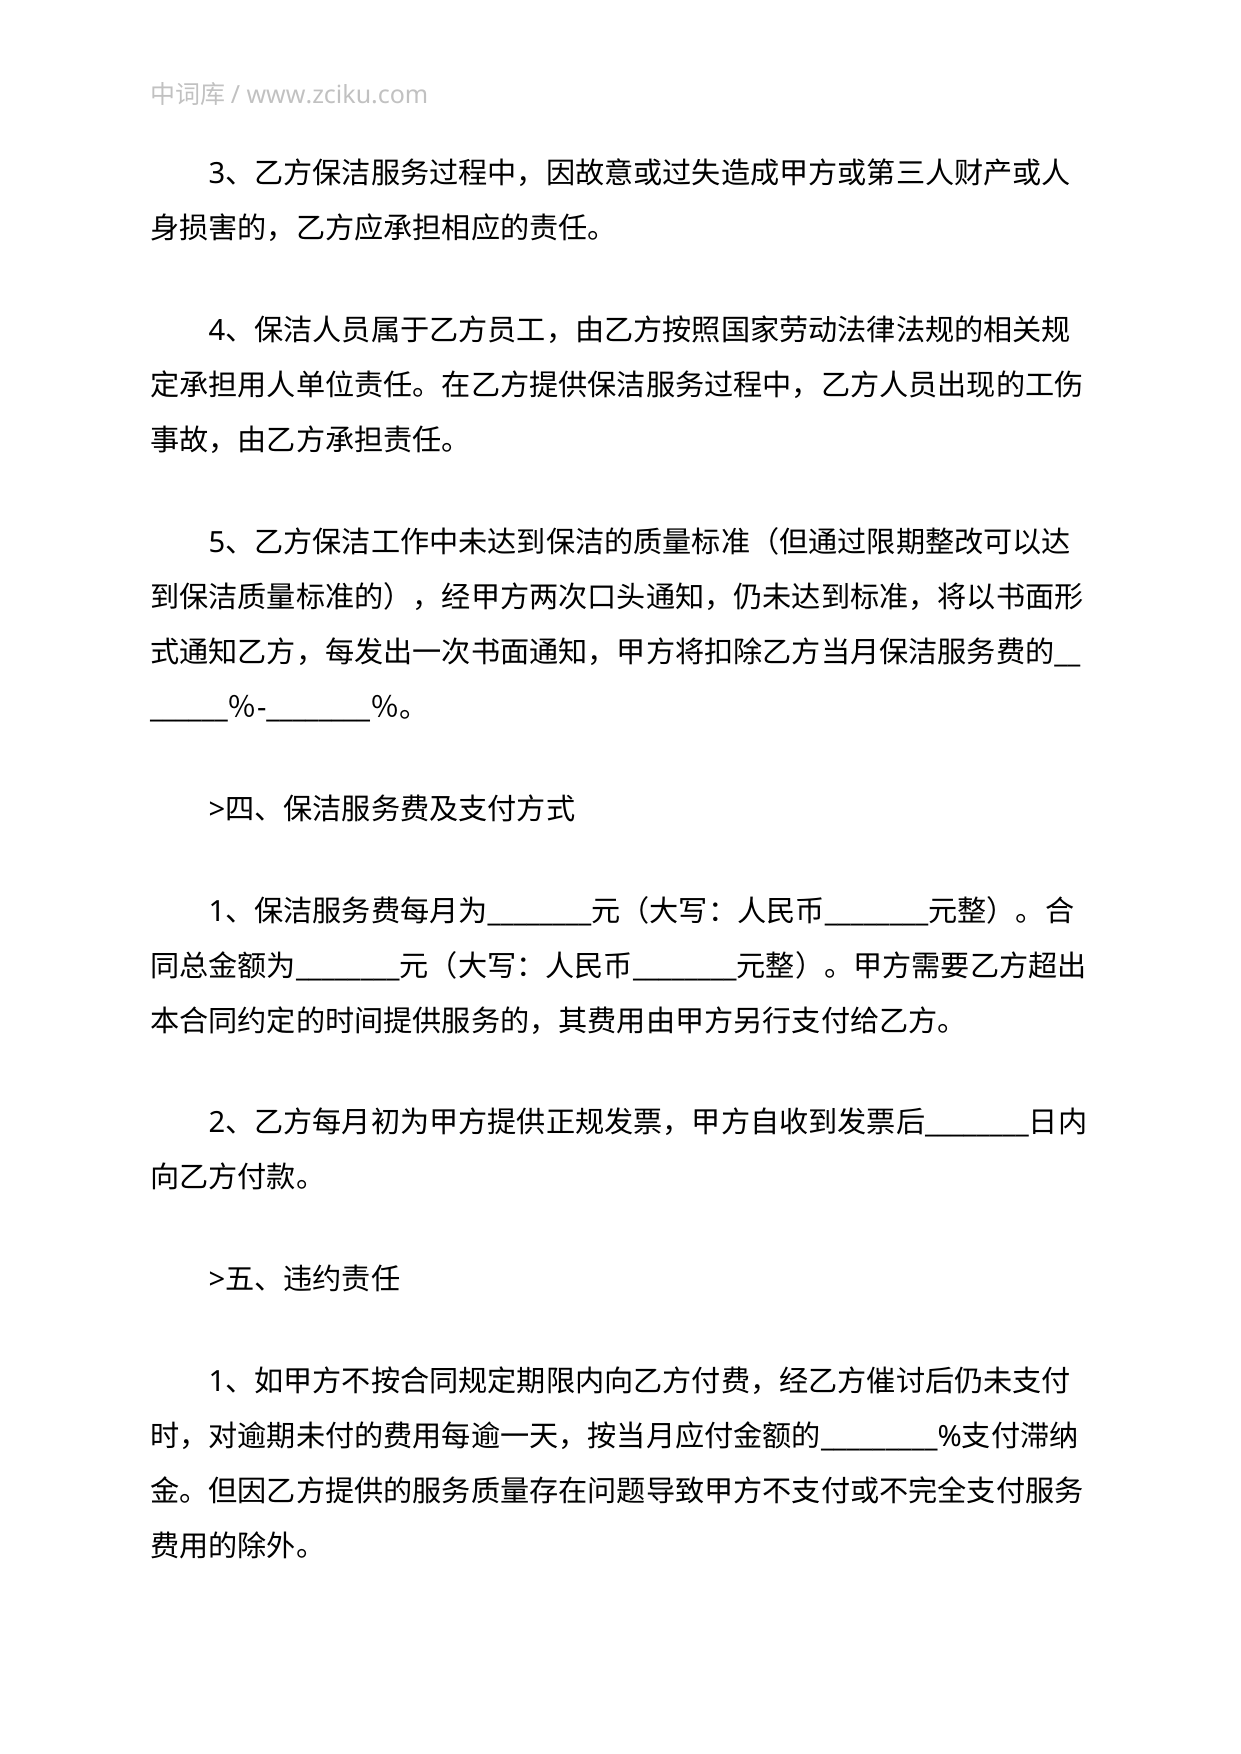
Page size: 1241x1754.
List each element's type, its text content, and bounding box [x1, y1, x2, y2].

text 1、如甲方不按合同规定期限内向乙方付费，经乙方催讨后仍未支付时，对逾期未付的费用每逾一天，按当月应付金额的_________%支付滞纳金。但因乙方提供的服务质量存在问题导致甲方不支付或不完全支付服务费用的除外。 [150, 1358, 1090, 1565]
text 5、乙方保洁工作中未达到保洁的质量标准（但通过限期整改可以达到保洁质量标准的），经甲方两次口头通知，仍未达到标准，将以书面形式通知乙方，每发出一次书面通知，甲方将扣除乙方当月保洁服务费的________％-________％。 [150, 518, 1090, 726]
text >五、违约责任 [150, 1256, 1090, 1298]
text 4、保洁人员属于乙方员工，由乙方按照国家劳动法律法规的相关规定承担用人单位责任。在乙方提供保洁服务过程中，乙方人员出现的工伤事故，由乙方承担责任。 [150, 307, 1090, 459]
text 3、乙方保洁服务过程中，因故意或过失造成甲方或第三人财产或人身损害的，乙方应承担相应的责任。 [150, 150, 1090, 247]
text 1、保洁服务费每月为________元（大写：人民币________元整）。合同总金额为________元（大写：人民币________元整）。甲方需要乙方超出本合同约定的时间提供服务的，其费用由甲方另行支付给乙方。 [150, 887, 1090, 1039]
text 2、乙方每月初为甲方提供正规发票，甲方自收到发票后________日内向乙方付款。 [150, 1099, 1090, 1196]
text >四、保洁服务费及支付方式 [150, 785, 1090, 828]
